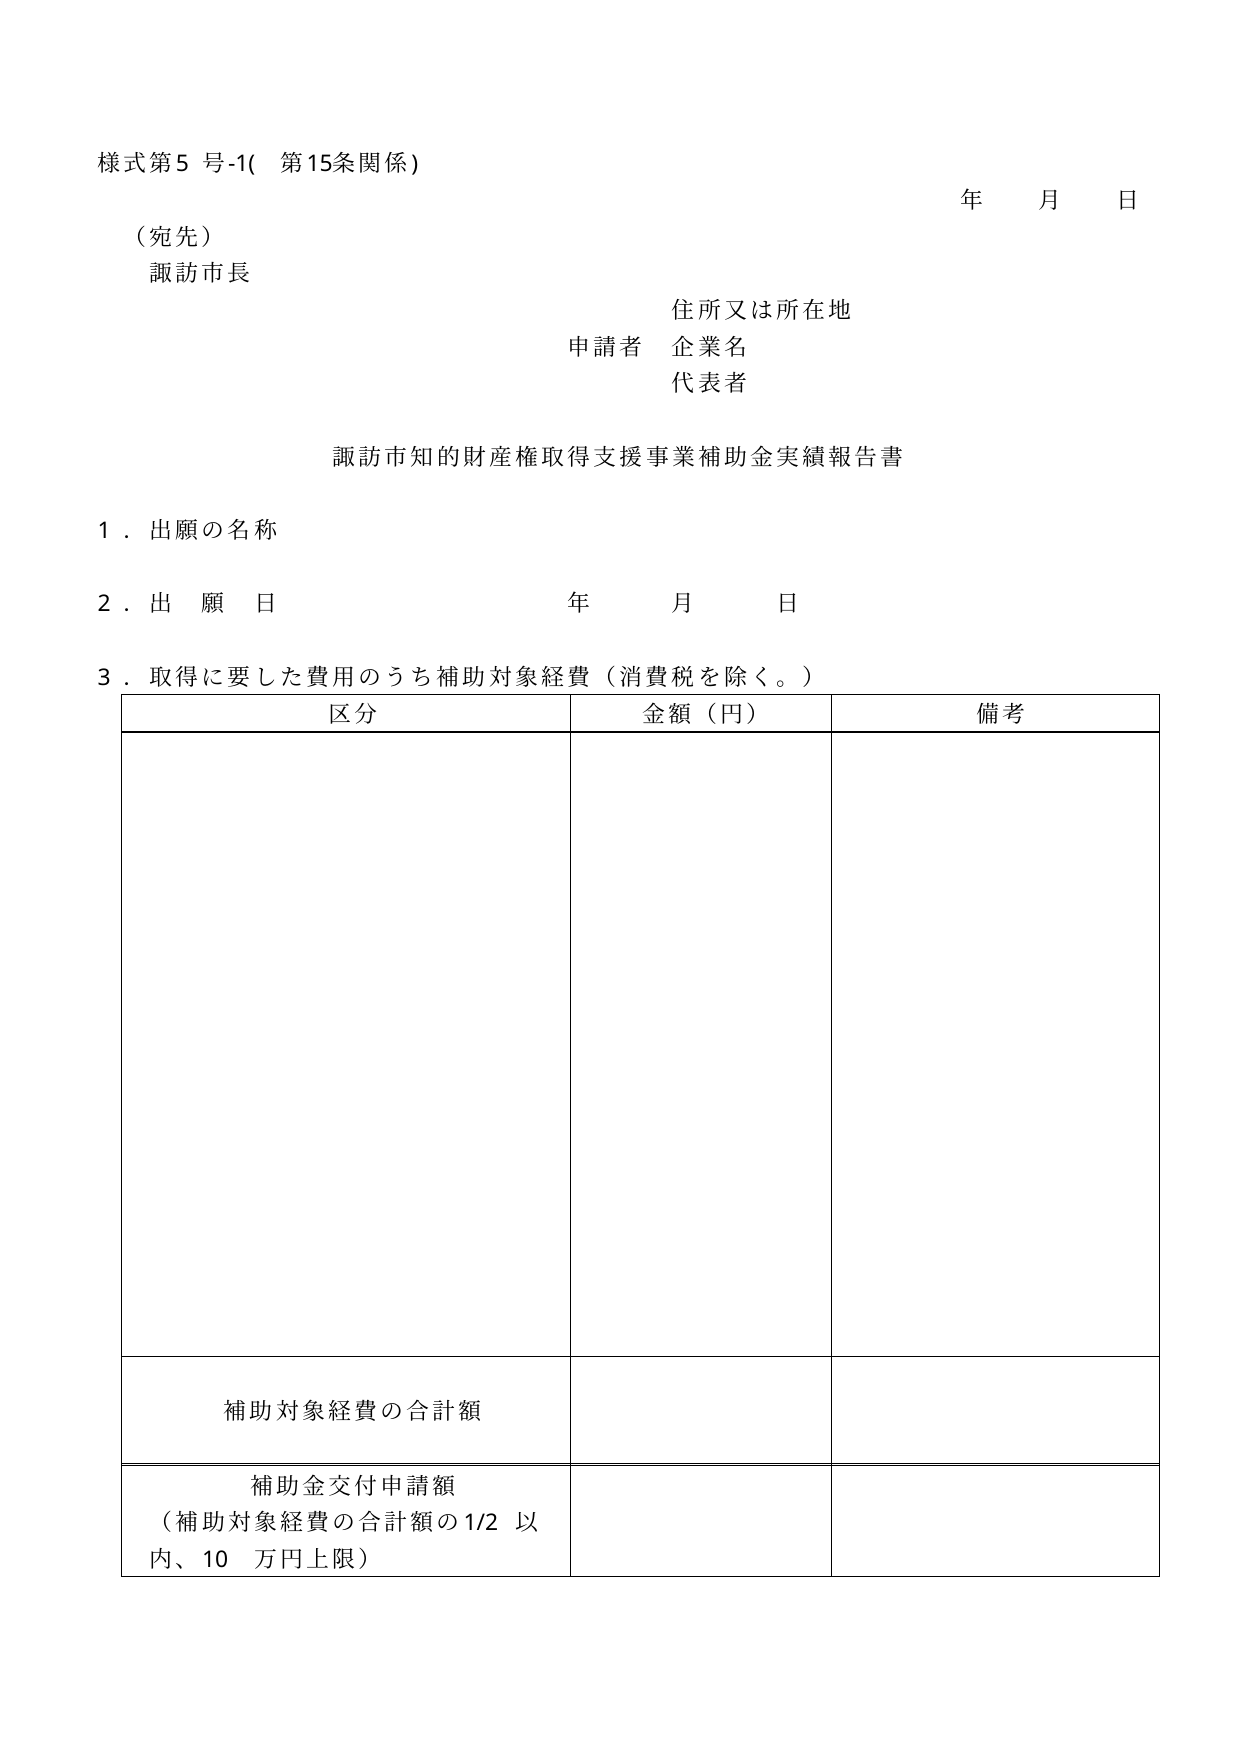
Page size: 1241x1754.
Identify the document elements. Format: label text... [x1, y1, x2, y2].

table_cell [122, 733, 570, 1356]
table_header 区分 [122, 695, 570, 731]
text 年 月 日 [97, 180, 1143, 217]
table_cell [571, 733, 831, 1356]
table_header 備考 [832, 695, 1159, 731]
text （宛先） [97, 217, 1143, 254]
text 住所又は所在地 [97, 290, 1143, 327]
text 諏訪市長 [97, 254, 1143, 290]
table_cell [832, 733, 1159, 1356]
text 2．出 願 日 年 月 日 [97, 584, 1143, 620]
text 様式第5号-1(第15条関係) [97, 144, 1143, 180]
table_header 金額（円） [571, 695, 831, 731]
text 1．出願の名称 [97, 510, 1143, 547]
text 代表者 [97, 364, 1143, 400]
text 申請者 企業名 [97, 327, 1143, 364]
text 諏訪市知的財産権取得支援事業補助金実績報告書 [97, 437, 1143, 474]
table_cell [832, 1466, 1159, 1576]
table_cell 補助金交付申請額 （補助対象経費の合計額の1/2以内、10万円上限） [122, 1466, 570, 1576]
text 3．取得に要した費用のうち補助対象経費（消費税を除く。） [97, 657, 1143, 694]
table_cell [571, 1466, 831, 1576]
table_cell [571, 1357, 831, 1463]
table_cell 補助対象経費の合計額 [122, 1357, 570, 1463]
table_cell [832, 1357, 1159, 1463]
